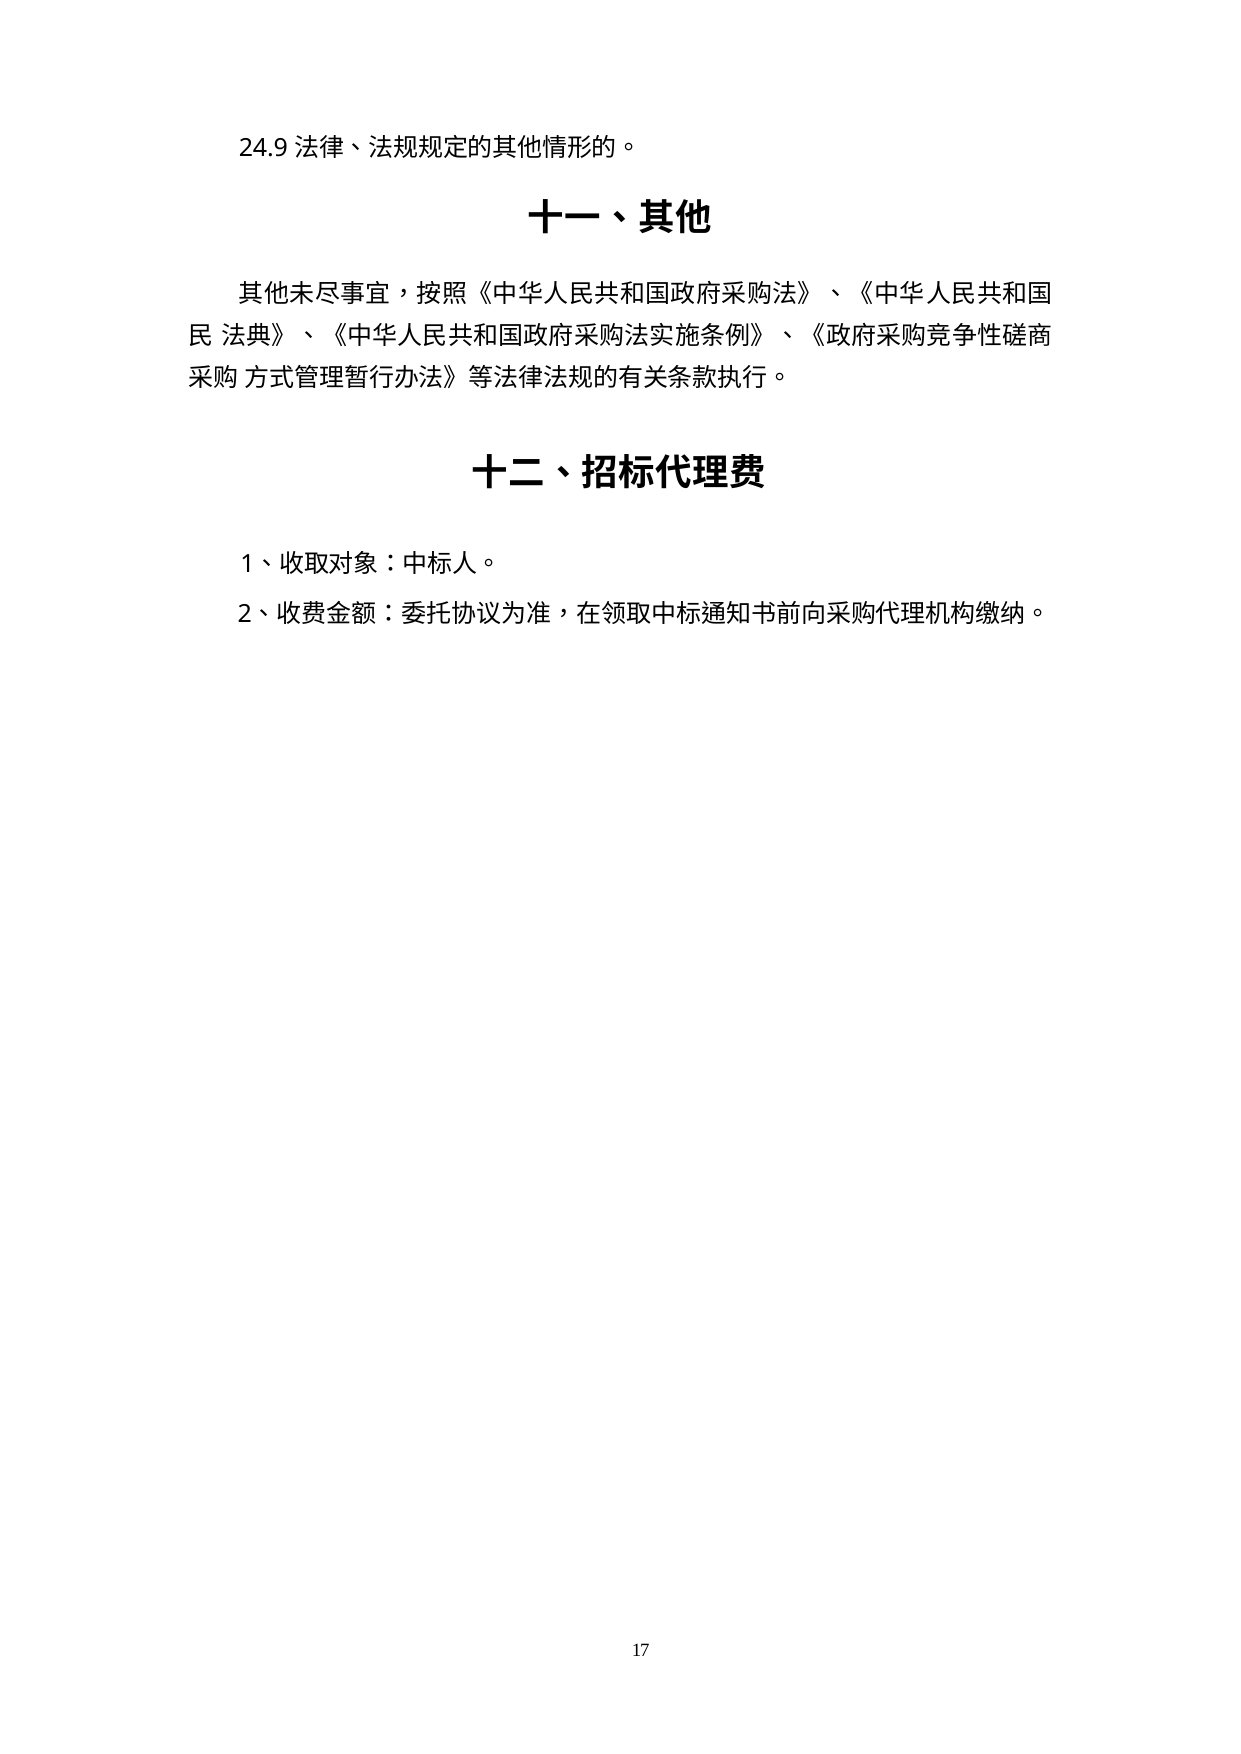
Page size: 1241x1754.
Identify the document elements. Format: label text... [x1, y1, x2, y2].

text 十一、其他 [527, 194, 1054, 239]
text 其他未尽事宜，按照《中华人民共和国政府采购法》、《中华人民共和国民 法典》、《中华人民共和国政府采购法实施条例》、《政府采购竞争性磋商采购 方式管理暂行办法》等法律法规的有关条款执行。 [188, 275, 1053, 394]
text 24.9 法律、法规规定的其他情形的。 [239, 132, 1054, 163]
text 十二、招标代理费 [471, 449, 1054, 495]
text 2、收费金额：委托协议为准，在领取中标通知书前向采购代理机构缴纳。 [186, 597, 1050, 628]
text 1、收取对象：中标人。 [240, 548, 1054, 579]
